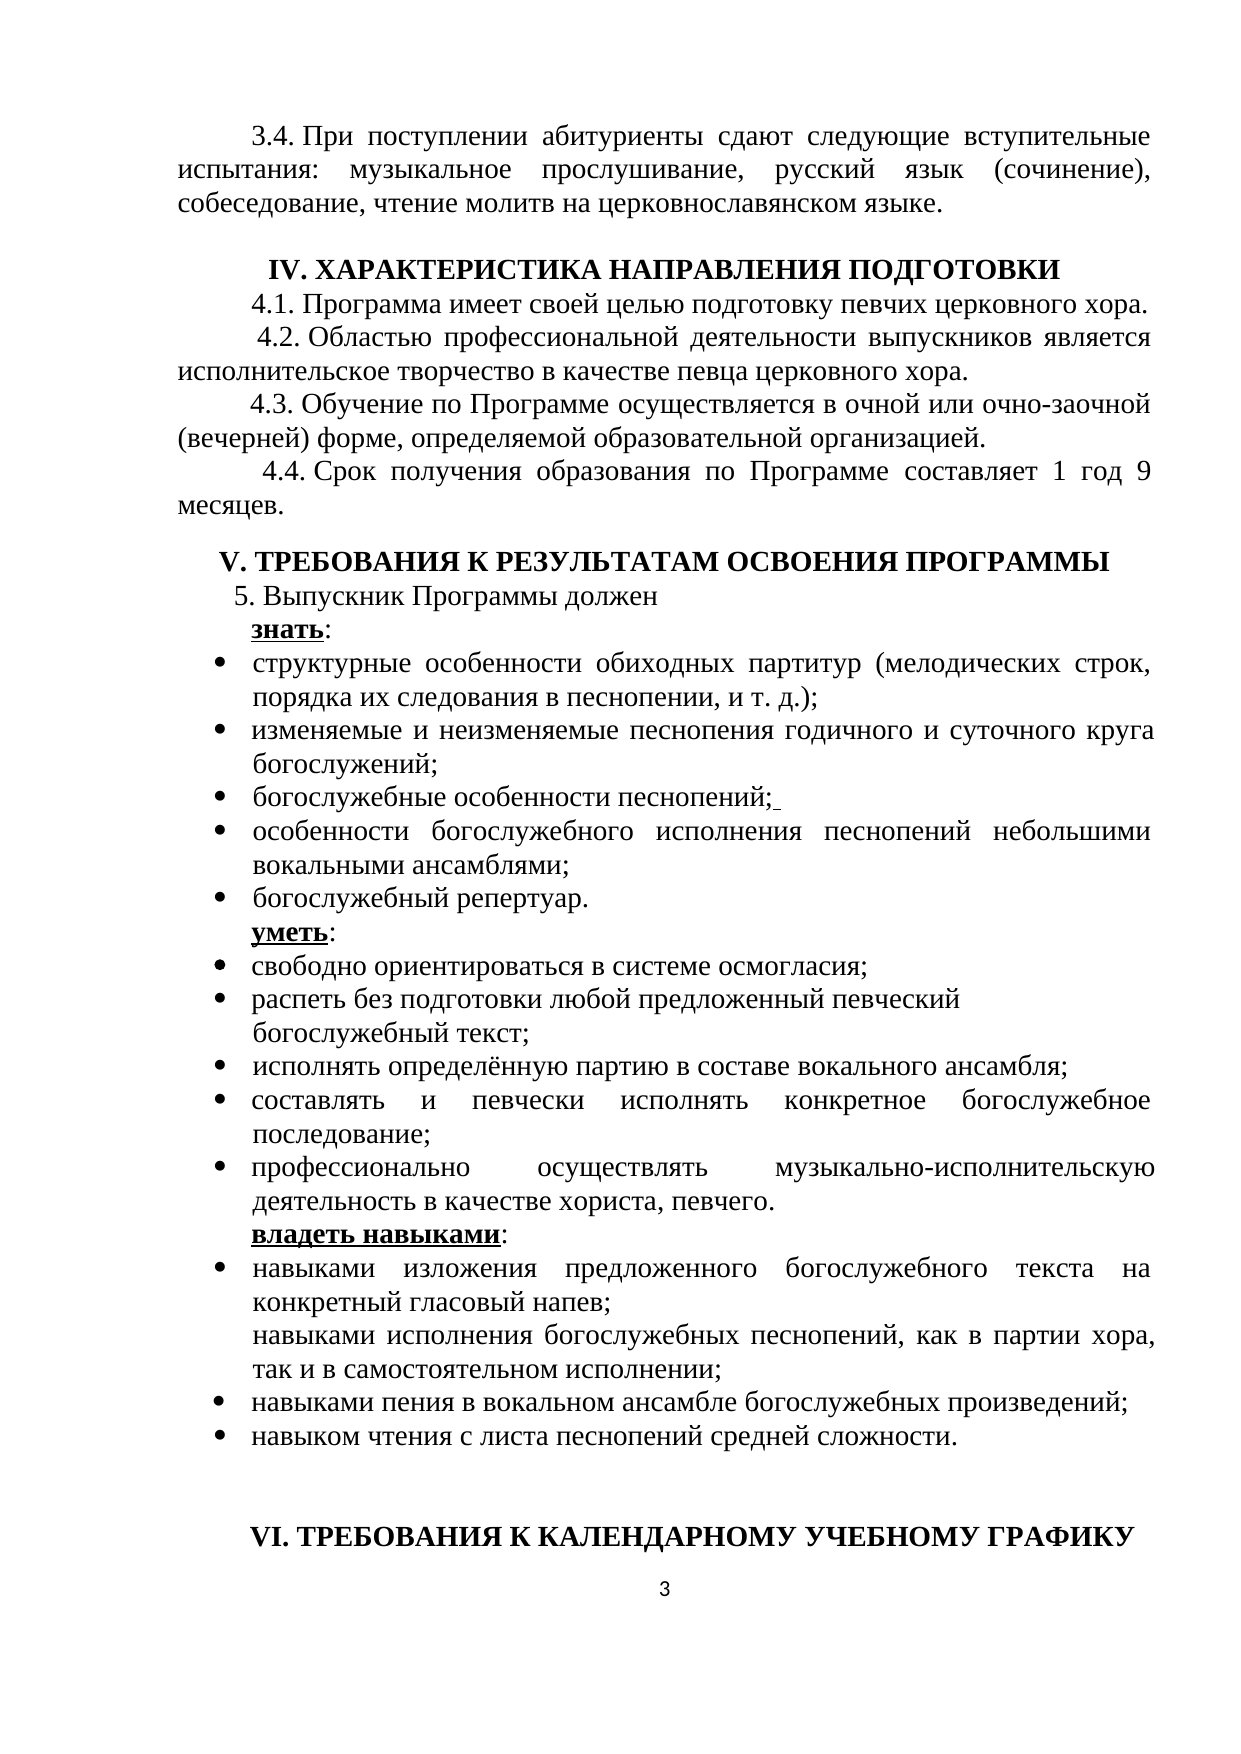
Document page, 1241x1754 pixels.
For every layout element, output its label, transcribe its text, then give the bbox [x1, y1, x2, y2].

text 4.2. Областью профессиональной деятельности выпускников является исполнительское творчество в качестве певца церковного хора. [177, 319, 1152, 386]
list навыком чтения с листа песнопений средней сложности. [177, 1418, 1152, 1452]
text 4.4. Срок получения образования по Программе составляет 1 год 9 месяцев. [177, 453, 1152, 521]
list богослужебный репертуар. [215, 880, 1152, 914]
list навыками изложения предложенного богослужебного текста на конкретный гласовый напев; [215, 1250, 1152, 1317]
list богослужебные особенности песнопений; [215, 779, 1152, 813]
list составлять и певчески исполнять конкретное богослужебное последование; [215, 1082, 1152, 1149]
list профессионально осуществлять музыкально-исполнительскую деятельность в качестве хориста, певчего. [215, 1149, 1156, 1216]
list навыками пения в вокальном ансамбле богослужебных произведений; [213, 1384, 1152, 1418]
text 4.1. Программа имеет своей целью подготовку певчих церковного хора. [177, 286, 1152, 319]
list изменяемые и неизменяемые песнопения годичного и суточного круга богослужений; [215, 712, 1156, 779]
text 5. Выпускник Программы должен [177, 578, 1152, 612]
text IV. ХАРАКТЕРИСТИКА НАПРАВЛЕНИЯ ПОДГОТОВКИ [177, 252, 1152, 286]
text уметь: [177, 914, 1152, 948]
text навыками исполнения богослужебных песнопений, как в партии хора, так и в самостоятельном исполнении; [252, 1317, 1156, 1384]
list особенности богослужебного исполнения песнопений небольшими вокальными ансамблями; [215, 813, 1152, 880]
text V. ТРЕБОВАНИЯ К РЕЗУЛЬТАТАМ ОСВОЕНИЯ ПРОГРАММЫ [177, 544, 1152, 578]
list структурные особенности обиходных партитур (мелодических строк, порядка их следования в песнопении, и т. д.); [215, 645, 1152, 712]
list распеть без подготовки любой предложенный певческий богослужебный текст; [215, 981, 1152, 1048]
text 3.4. При поступлении абитуриенты сдают следующие вступительные испытания: музыкальное прослушивание, русский язык (сочинение), собеседование, чтение молитв на церковнославянском языке. [177, 118, 1152, 219]
list свободно ориентироваться в системе осмогласия; [215, 948, 1152, 981]
text VI. ТРЕБОВАНИЯ К КАЛЕНДАРНОМУ УЧЕБНОМУ ГРАФИКУ [177, 1519, 1152, 1552]
text владеть навыками: [177, 1216, 1152, 1250]
list исполнять определённую партию в составе вокального ансамбля; [215, 1048, 1152, 1082]
text 4.3. Обучение по Программе осуществляется в очной или очно-заочной (вечерней) форме, определяемой образовательной организацией. [177, 386, 1152, 453]
text знать: [177, 612, 1152, 645]
